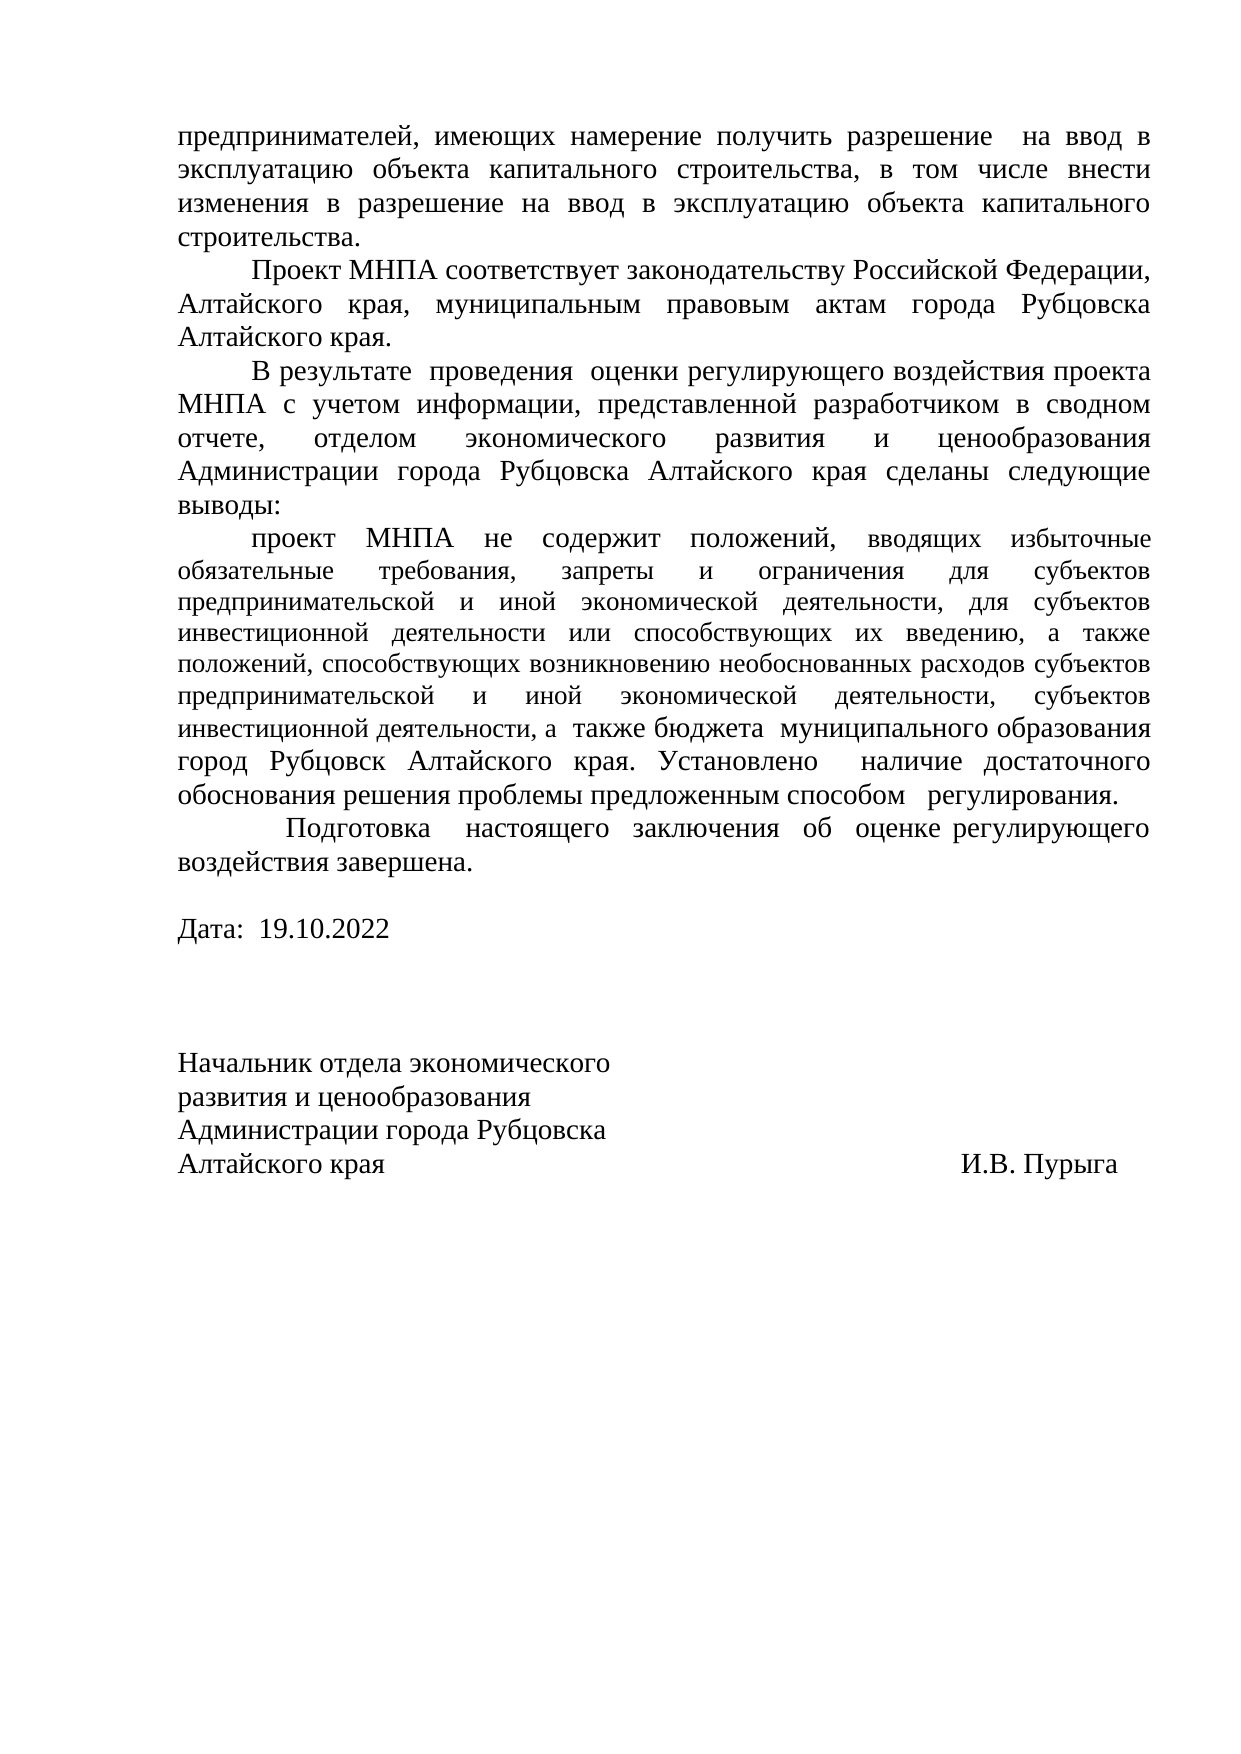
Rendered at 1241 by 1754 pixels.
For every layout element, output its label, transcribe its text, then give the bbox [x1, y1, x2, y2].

text проект МНПА не содержит положений, вводящих избыточные обязательные требования, запреты и ограничения для субъектов предпринимательской и иной экономической деятельности, для субъектов инвестиционной деятельности или способствующих их введению, а также положений, способствующих возникновению необоснованных расходов субъектов предпринимательской и иной экономической деятельности, субъектов инвестиционной деятельности, а также бюджета муниципального образования город Рубцовск Алтайского края. Установлено наличие достаточного обоснования решения проблемы предложенным способом регулирования. [177, 521, 1152, 811]
text Проект МНПА соответствует законодательству Российской Федерации, Алтайского края, муниципальным правовым актам города Рубцовска Алтайского края. [177, 252, 1152, 353]
text Администрации города Рубцовска [177, 1112, 1152, 1146]
text Начальник отдела экономического [177, 1045, 1152, 1079]
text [177, 118, 1152, 252]
text Алтайского края И.В. Пурыга [177, 1146, 1152, 1179]
text Подготовка настоящего заключения об оценке регулирующего воздействия завершена. [177, 811, 1152, 878]
text В результате проведения оценки регулирующего воздействия проекта МНПА с учетом информации, представленной разработчиком в сводном отчете, отделом экономического развития и ценообразования Администрации города Рубцовска Алтайского края сделаны следующие выводы: [177, 353, 1152, 521]
text развития и ценообразования [177, 1079, 1152, 1112]
text Дата: 19.10.2022 [177, 911, 1152, 945]
